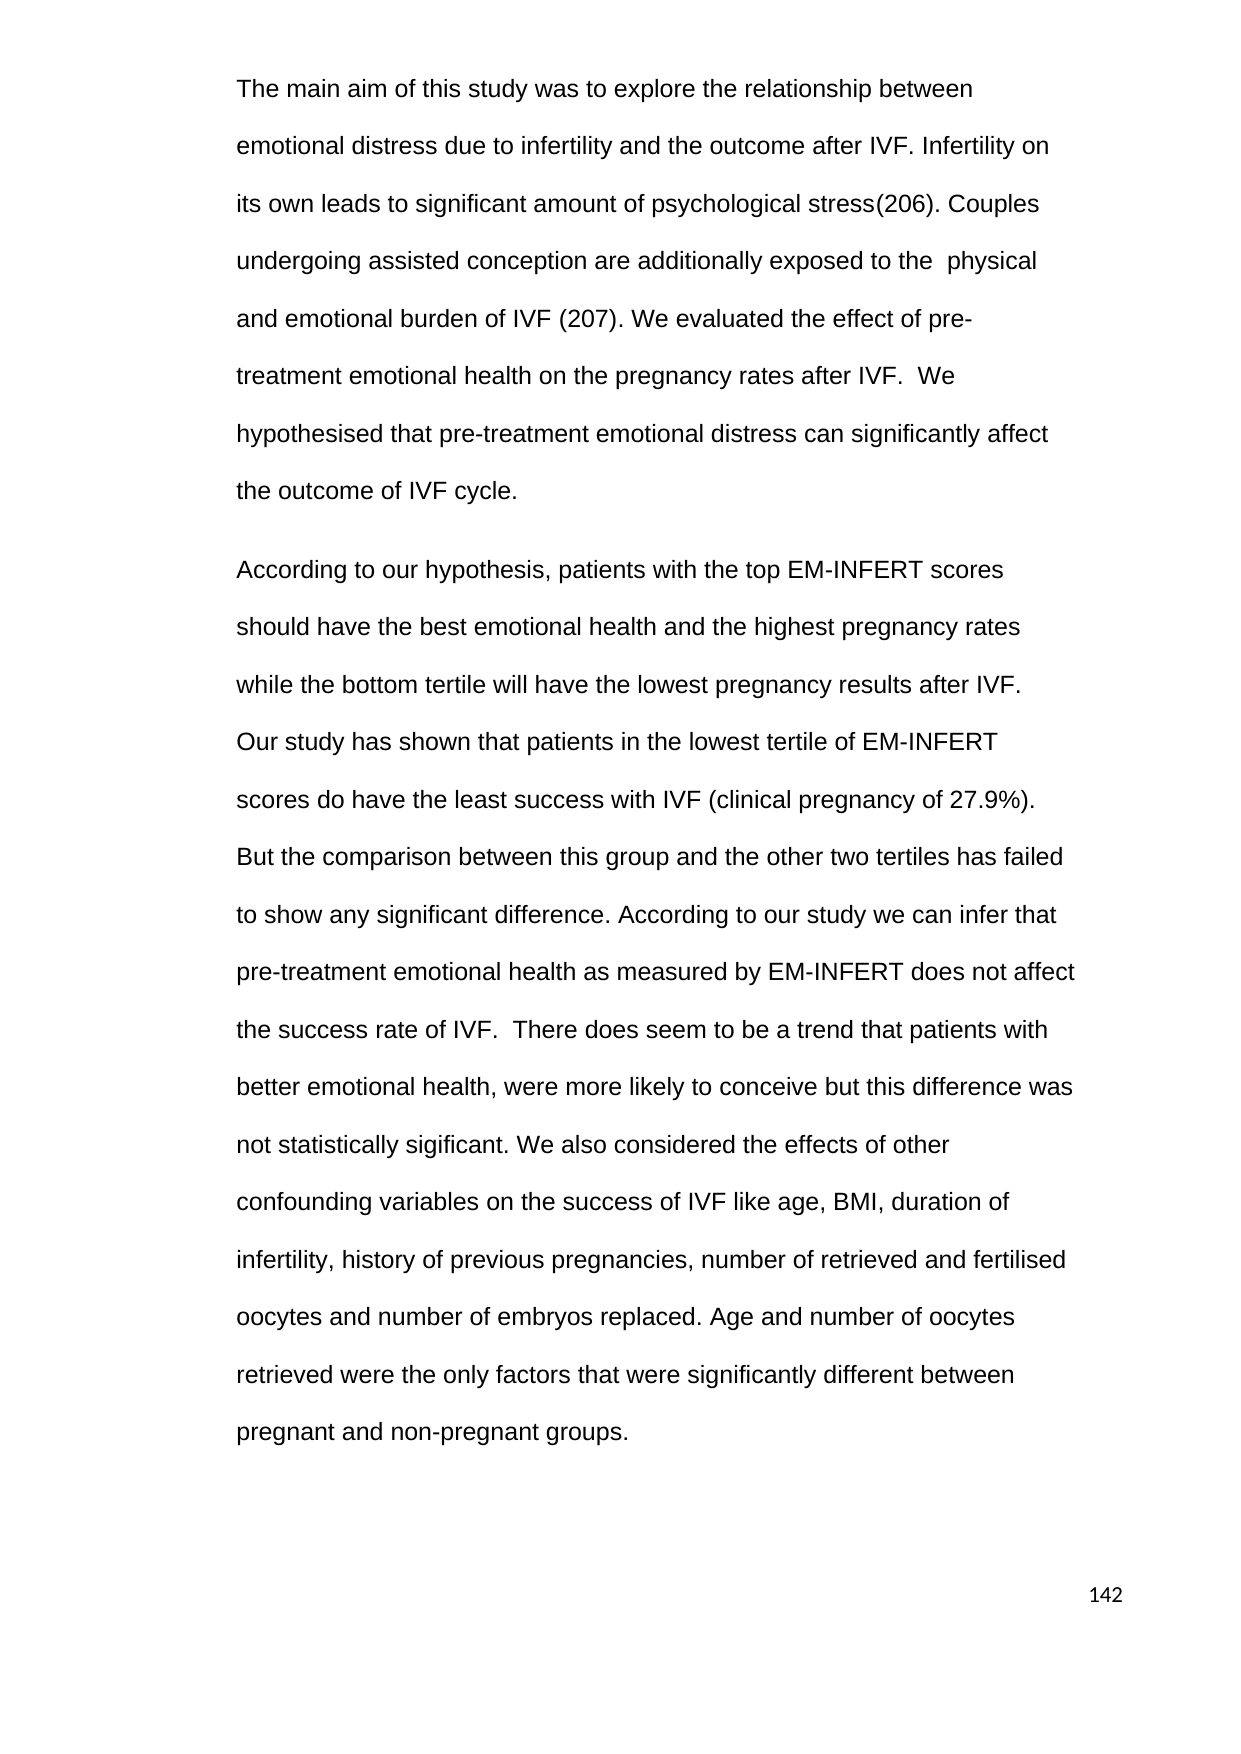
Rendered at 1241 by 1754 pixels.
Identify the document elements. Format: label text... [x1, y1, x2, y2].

text According to our hypothesis, patients with the top EM-INFERT scores should have the best emotional health and the highest pregnancy rates while the bottom tertile will have the lowest pregnancy results after IVF. Our study has shown that patients in the lowest tertile of EM-INFERT scores do have the least success with IVF (clinical pregnancy of 27.9%). But the comparison between this group and the other two tertiles has failed to show any significant difference. According to our study we can infer that pre-treatment emotional health as measured by EM-INFERT does not affect the success rate of IVF. There does seem to be a trend that patients with better emotional health, were more likely to conceive but this difference was not statistically sigificant. We also considered the effects of other confounding variables on the success of IVF like age, BMI, duration of infertility, history of previous pregnancies, number of retrieved and fertilised oocytes and number of embryos replaced. Age and number of oocytes retrieved were the only factors that were significantly different between pregnant and non-pregnant groups. [236, 555, 1077, 1446]
text The main aim of this study was to explore the relationship between emotional distress due to infertility and the outcome after IVF. Infertility on its own leads to significant amount of psychological stress(206). Couples undergoing assisted conception are additionally exposed to the physical and emotional burden of IVF (207). We evaluated the effect of pre-treatment emotional health on the pregnancy rates after IVF. We hypothesised that pre-treatment emotional distress can significantly affect the outcome of IVF cycle. [236, 74, 1077, 505]
